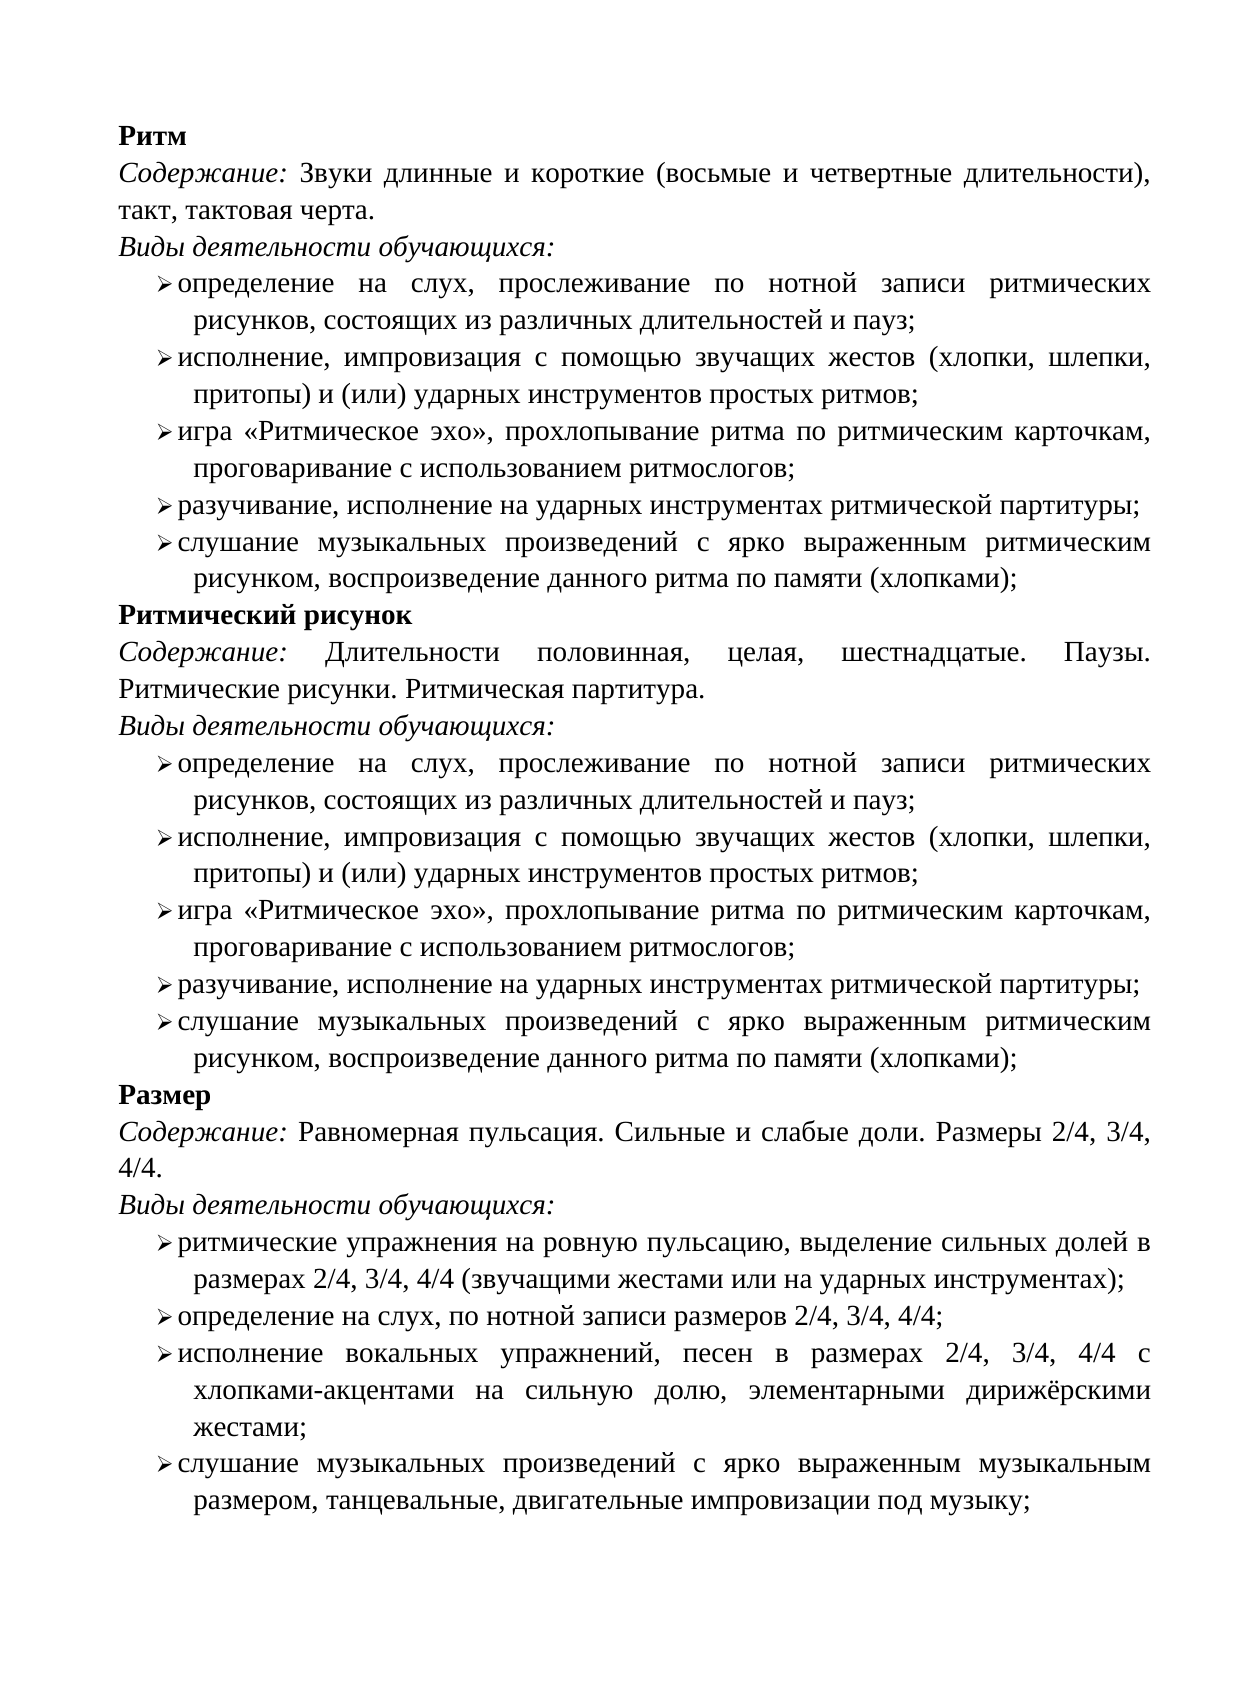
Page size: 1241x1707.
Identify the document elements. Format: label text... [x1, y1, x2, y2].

list определение на слух, по нотной записи размеров 2/4, 3/4, 4/4; [156, 1298, 1152, 1332]
list разучивание, исполнение на ударных инструментах ритмической партитуры; [156, 487, 1152, 520]
list исполнение, импровизация с помощью звучащих жестов (хлопки, шлепки, притопы) и (или) ударных инструментов простых ритмов; [156, 339, 1152, 410]
list слушание музыкальных произведений с ярко выраженным ритмическим рисунком, воспроизведение данного ритма по памяти (хлопками); [156, 1003, 1152, 1073]
list слушание музыкальных произведений с ярко выраженным ритмическим рисунком, воспроизведение данного ритма по памяти (хлопками); [156, 524, 1152, 594]
text Виды деятельности обучающихся: [118, 1187, 1152, 1221]
text Виды деятельности обучающихся: [118, 708, 1152, 742]
list игра «Ритмическое эхо», прохлопывание ритма по ритмическим карточкам, проговаривание с использованием ритмослогов; [156, 413, 1152, 483]
list разучивание, исполнение на ударных инструментах ритмической партитуры; [156, 966, 1152, 1000]
list исполнение, импровизация с помощью звучащих жестов (хлопки, шлепки, притопы) и (или) ударных инструментов простых ритмов; [156, 819, 1152, 889]
list игра «Ритмическое эхо», прохлопывание ритма по ритмическим карточкам, проговаривание с использованием ритмослогов; [156, 892, 1152, 963]
text Содержание: Длительности половинная, целая, шестнадцатые. Паузы. Ритмические рисунки. Ритмическая партитура. [118, 634, 1152, 705]
text Размер [118, 1077, 1152, 1110]
list определение на слух, прослеживание по нотной записи ритмических рисунков, состоящих из различных длительностей и пауз; [156, 266, 1152, 336]
list слушание музыкальных произведений с ярко выраженным музыкальным размером, танцевальные, двигательные импровизации под музыку; [156, 1446, 1152, 1516]
list ритмические упражнения на ровную пульсацию, выделение сильных долей в размерах 2/4, 3/4, 4/4 (звучащими жестами или на ударных инструментах); [156, 1224, 1152, 1295]
text Ритм [118, 118, 1152, 152]
list определение на слух, прослеживание по нотной записи ритмических рисунков, состоящих из различных длительностей и пауз; [156, 745, 1152, 815]
list исполнение вокальных упражнений, песен в размерах 2/4, 3/4, 4/4 с хлопками-акцентами на сильную долю, элементарными дирижёрскими жестами; [156, 1335, 1152, 1442]
text Содержание: Равномерная пульсация. Сильные и слабые доли. Размеры 2/4, 3/4, 4/4. [118, 1114, 1152, 1184]
text Ритмический рисунок [118, 597, 1152, 631]
text Содержание: Звуки длинные и короткие (восьмые и четвертные длительности), такт, тактовая черта. [118, 155, 1152, 225]
text Виды деятельности обучающихся: [118, 229, 1152, 262]
